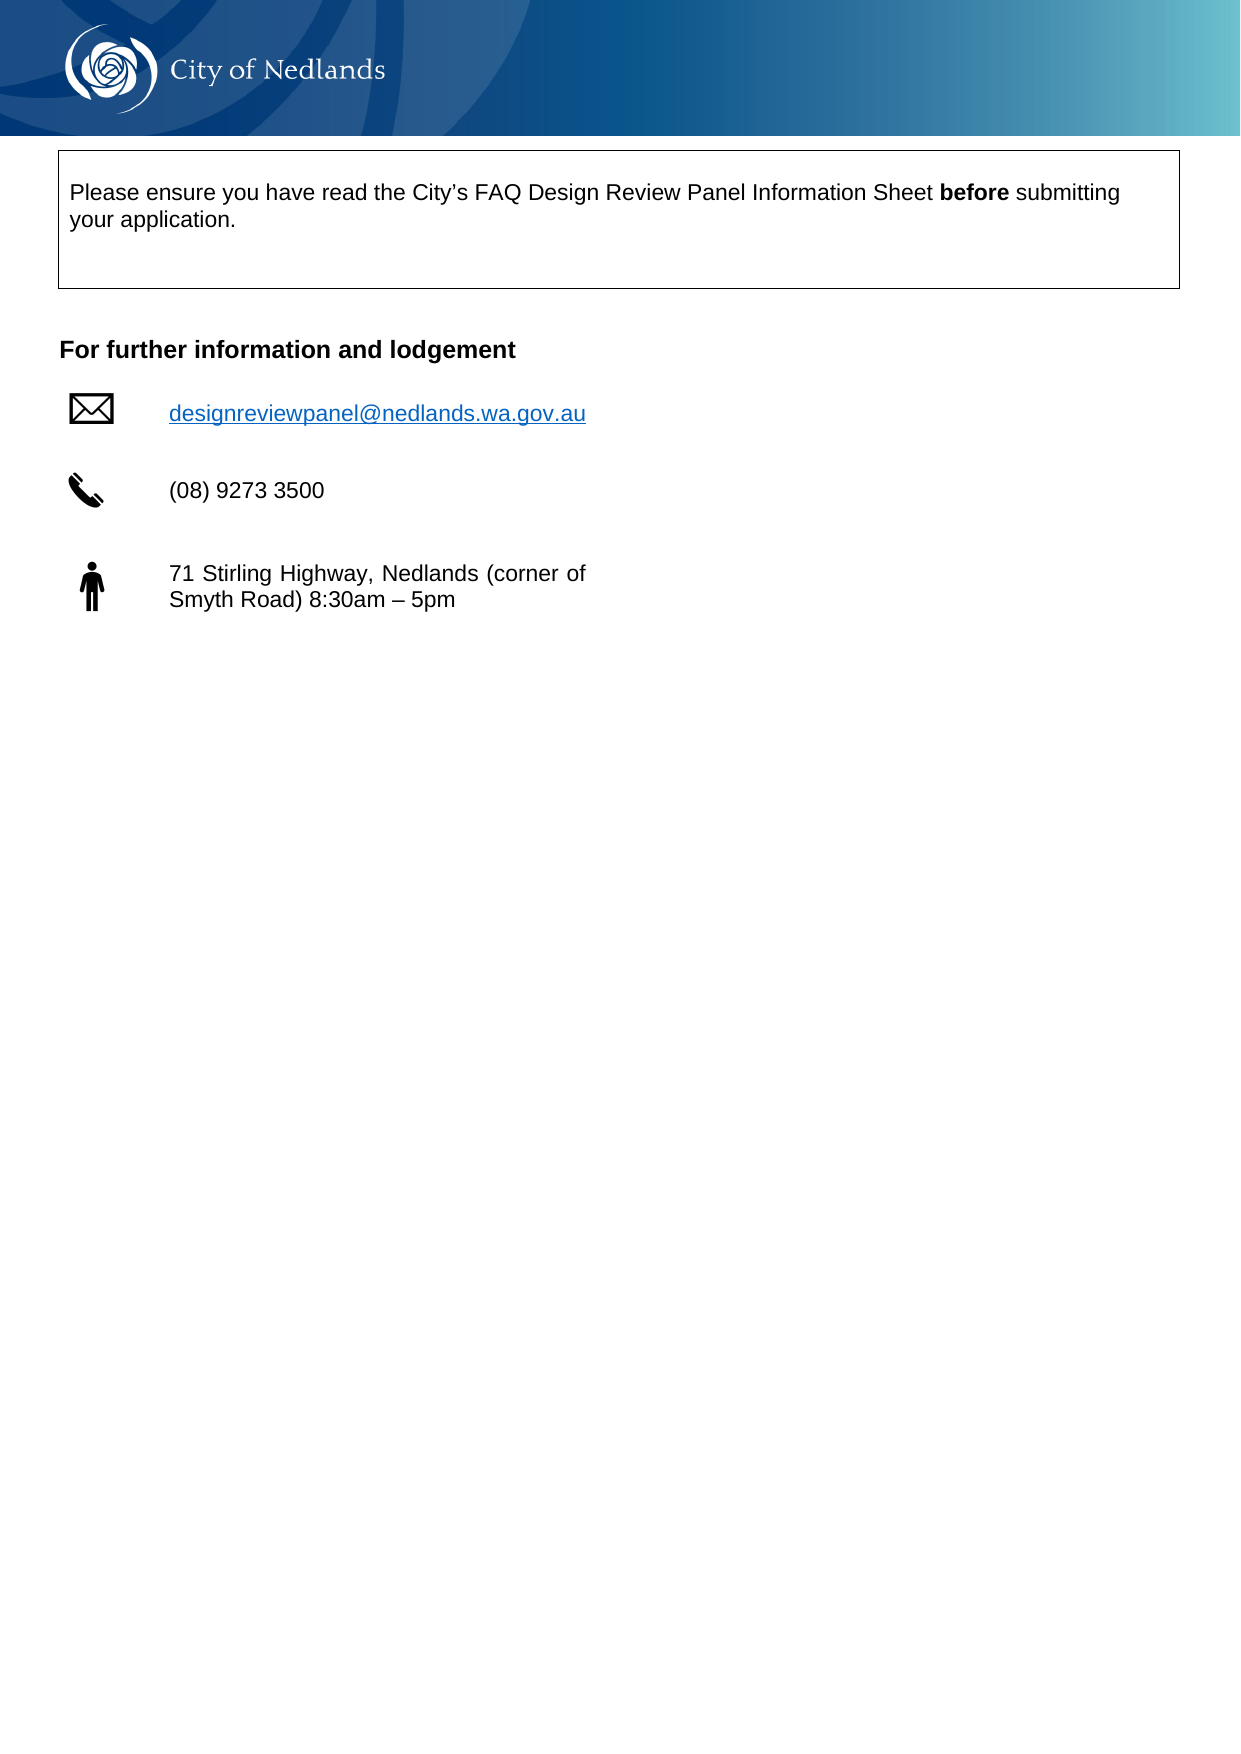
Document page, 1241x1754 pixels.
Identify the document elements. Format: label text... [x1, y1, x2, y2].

table_cell [54, 443, 158, 537]
text For further information and lodgement [59, 335, 1090, 364]
table_header designreviewpanel@nedlands.wa.gov.au [158, 383, 597, 443]
picture [74, 560, 106, 611]
table_header [54, 383, 158, 443]
table_cell (08) 9273 3500 [158, 443, 597, 537]
picture [65, 469, 107, 511]
picture [65, 383, 118, 435]
table_cell [54, 537, 158, 636]
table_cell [59, 151, 1179, 287]
picture [0, 0, 1241, 136]
table_cell 71 Stirling Highway, Nedlands (corner of Smyth Road) 8:30am – 5pm [158, 537, 597, 636]
